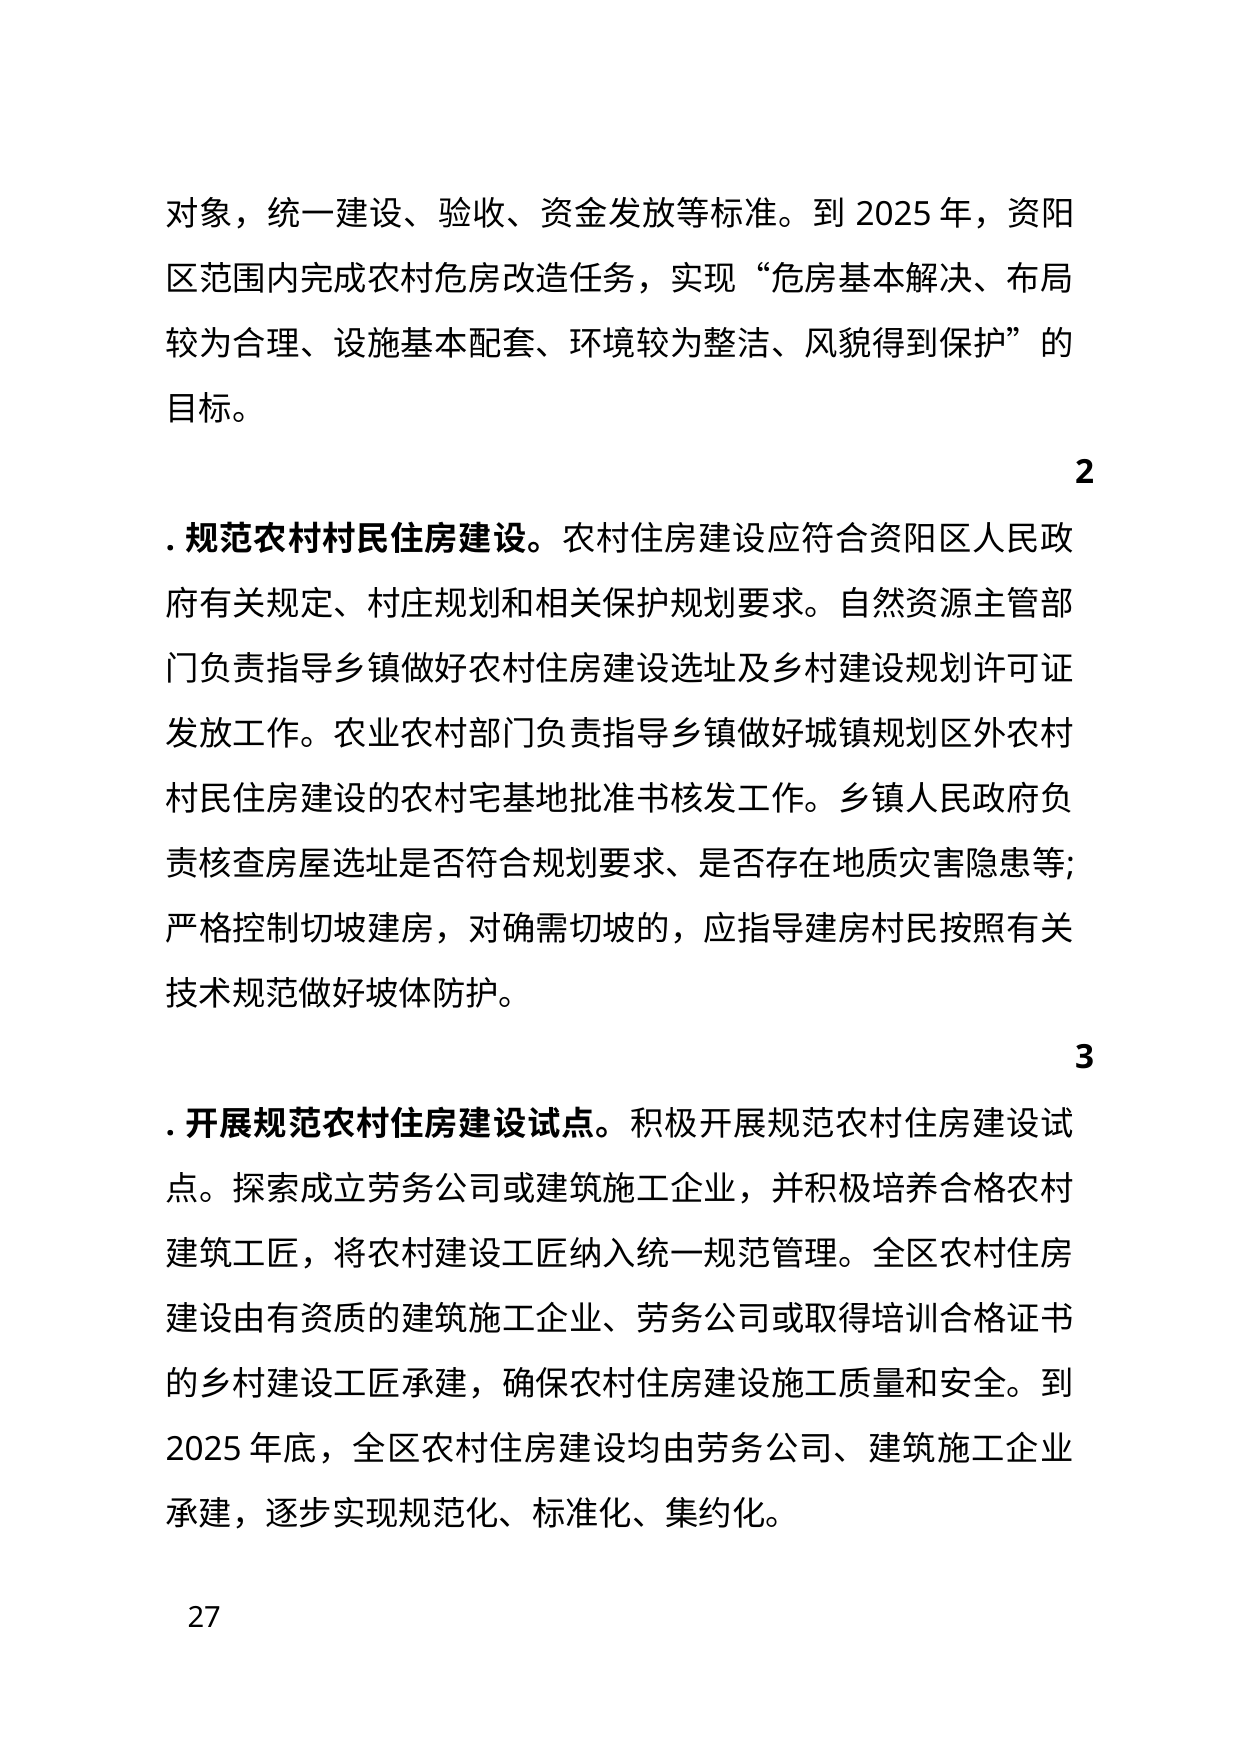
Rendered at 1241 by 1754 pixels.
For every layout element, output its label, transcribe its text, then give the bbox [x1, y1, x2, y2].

text 3. 开展规范农村住房建设试点。积极开展规范农村住房建设试点。探索成立劳务公司或建筑施工企业，并积极培养合格农村建筑工匠，将农村建设工匠纳入统一规范管理。全区农村住房建设由有资质的建筑施工企业、劳务公司或取得培训合格证书的乡村建设工匠承建，确保农村住房建设施工质量和安全。到2025年底，全区农村住房建设均由劳务公司、建筑施工企业承建，逐步实现规范化、标准化、集约化。 [165, 1023, 1075, 1543]
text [165, 178, 1075, 438]
text 2. 规范农村村民住房建设。农村住房建设应符合资阳区人民政府有关规定、村庄规划和相关保护规划要求。自然资源主管部门负责指导乡镇做好农村住房建设选址及乡村建设规划许可证发放工作。农业农村部门负责指导乡镇做好城镇规划区外农村村民住房建设的农村宅基地批准书核发工作。乡镇人民政府负责核查房屋选址是否符合规划要求、是否存在地质灾害隐患等;严格控制切坡建房，对确需切坡的，应指导建房村民按照有关技术规范做好坡体防护。 [165, 438, 1075, 1023]
